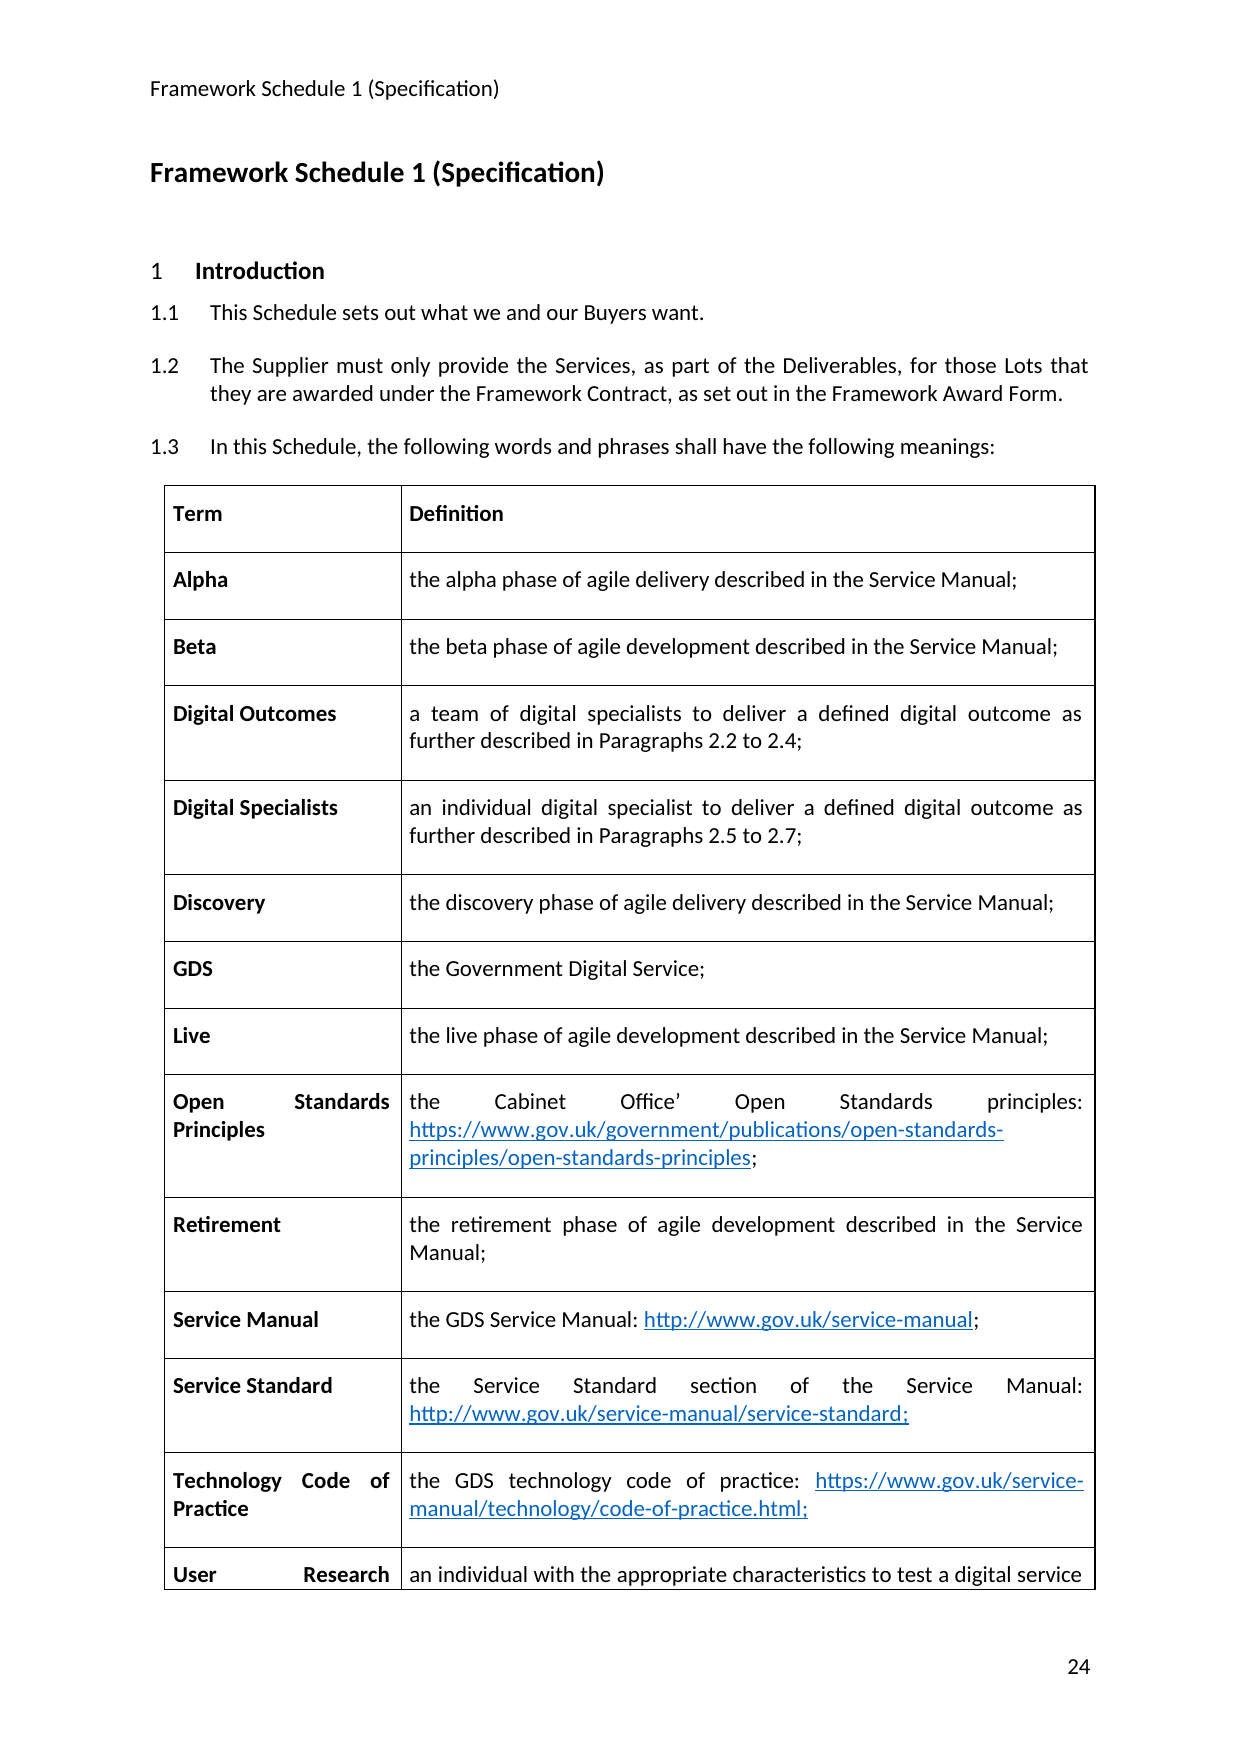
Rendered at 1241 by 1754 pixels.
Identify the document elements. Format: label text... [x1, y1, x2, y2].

list This Schedule sets out what we and our Buyers want. [150, 298, 1090, 326]
table_cell the beta phase of agile development described in the Service Manual; [402, 620, 1094, 685]
table_cell the Service Standard section of the Service Manual: http://www.gov.uk/service-manual/service-standard; [402, 1359, 1094, 1452]
table_cell the GDS technology code of practice: https://www.gov.uk/service-manual/technology/code-of-practice.html; [402, 1453, 1094, 1547]
table_cell Technology Code of Practice [165, 1453, 401, 1547]
subtitle Framework Schedule 1 (Specification) [150, 154, 1090, 190]
table_cell Service Manual [165, 1292, 401, 1358]
table_cell the live phase of agile development described in the Service Manual; [402, 1009, 1094, 1074]
table_cell the Government Digital Service; [402, 942, 1094, 1007]
table_cell Open Standards Principles [165, 1075, 401, 1197]
table_cell Digital Specialists [165, 781, 401, 874]
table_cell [165, 1548, 401, 1588]
table_header Definition [402, 486, 1094, 552]
table_cell Service Standard [165, 1359, 401, 1452]
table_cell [402, 1548, 1094, 1588]
table_cell a team of digital specialists to deliver a defined digital outcome as further described in Paragraphs 2.2 to 2.4; [402, 686, 1094, 780]
table_cell an individual digital specialist to deliver a defined digital outcome as further described in Paragraphs 2.5 to 2.7; [402, 781, 1094, 874]
list In this Schedule, the following words and phrases shall have the following meanings: [150, 432, 1090, 460]
table_cell the discovery phase of agile delivery described in the Service Manual; [402, 875, 1094, 941]
table_cell Live [165, 1009, 401, 1074]
table_cell Beta [165, 620, 401, 685]
table_cell the Cabinet Office’ Open Standards principles: https://www.gov.uk/government/publications/open-standards-principles/open-standards-principles; [402, 1075, 1094, 1197]
table_cell Alpha [165, 553, 401, 618]
table_cell the retirement phase of agile development described in the Service Manual; [402, 1198, 1094, 1291]
table_cell the GDS Service Manual: http://www.gov.uk/service-manual; [402, 1292, 1094, 1358]
table_header Term [165, 486, 401, 552]
subtitle Introduction [150, 255, 1090, 286]
table_cell Digital Outcomes [165, 686, 401, 780]
table_cell Retirement [165, 1198, 401, 1291]
table_cell Discovery [165, 875, 401, 941]
list The Supplier must only provide the Services, as part of the Deliverables, for those Lots that they are awarded under the Framework Contract, as set out in the Framework Award Form. [150, 351, 1090, 407]
table_cell the alpha phase of agile delivery described in the Service Manual; [402, 553, 1094, 618]
table_cell GDS [165, 942, 401, 1007]
